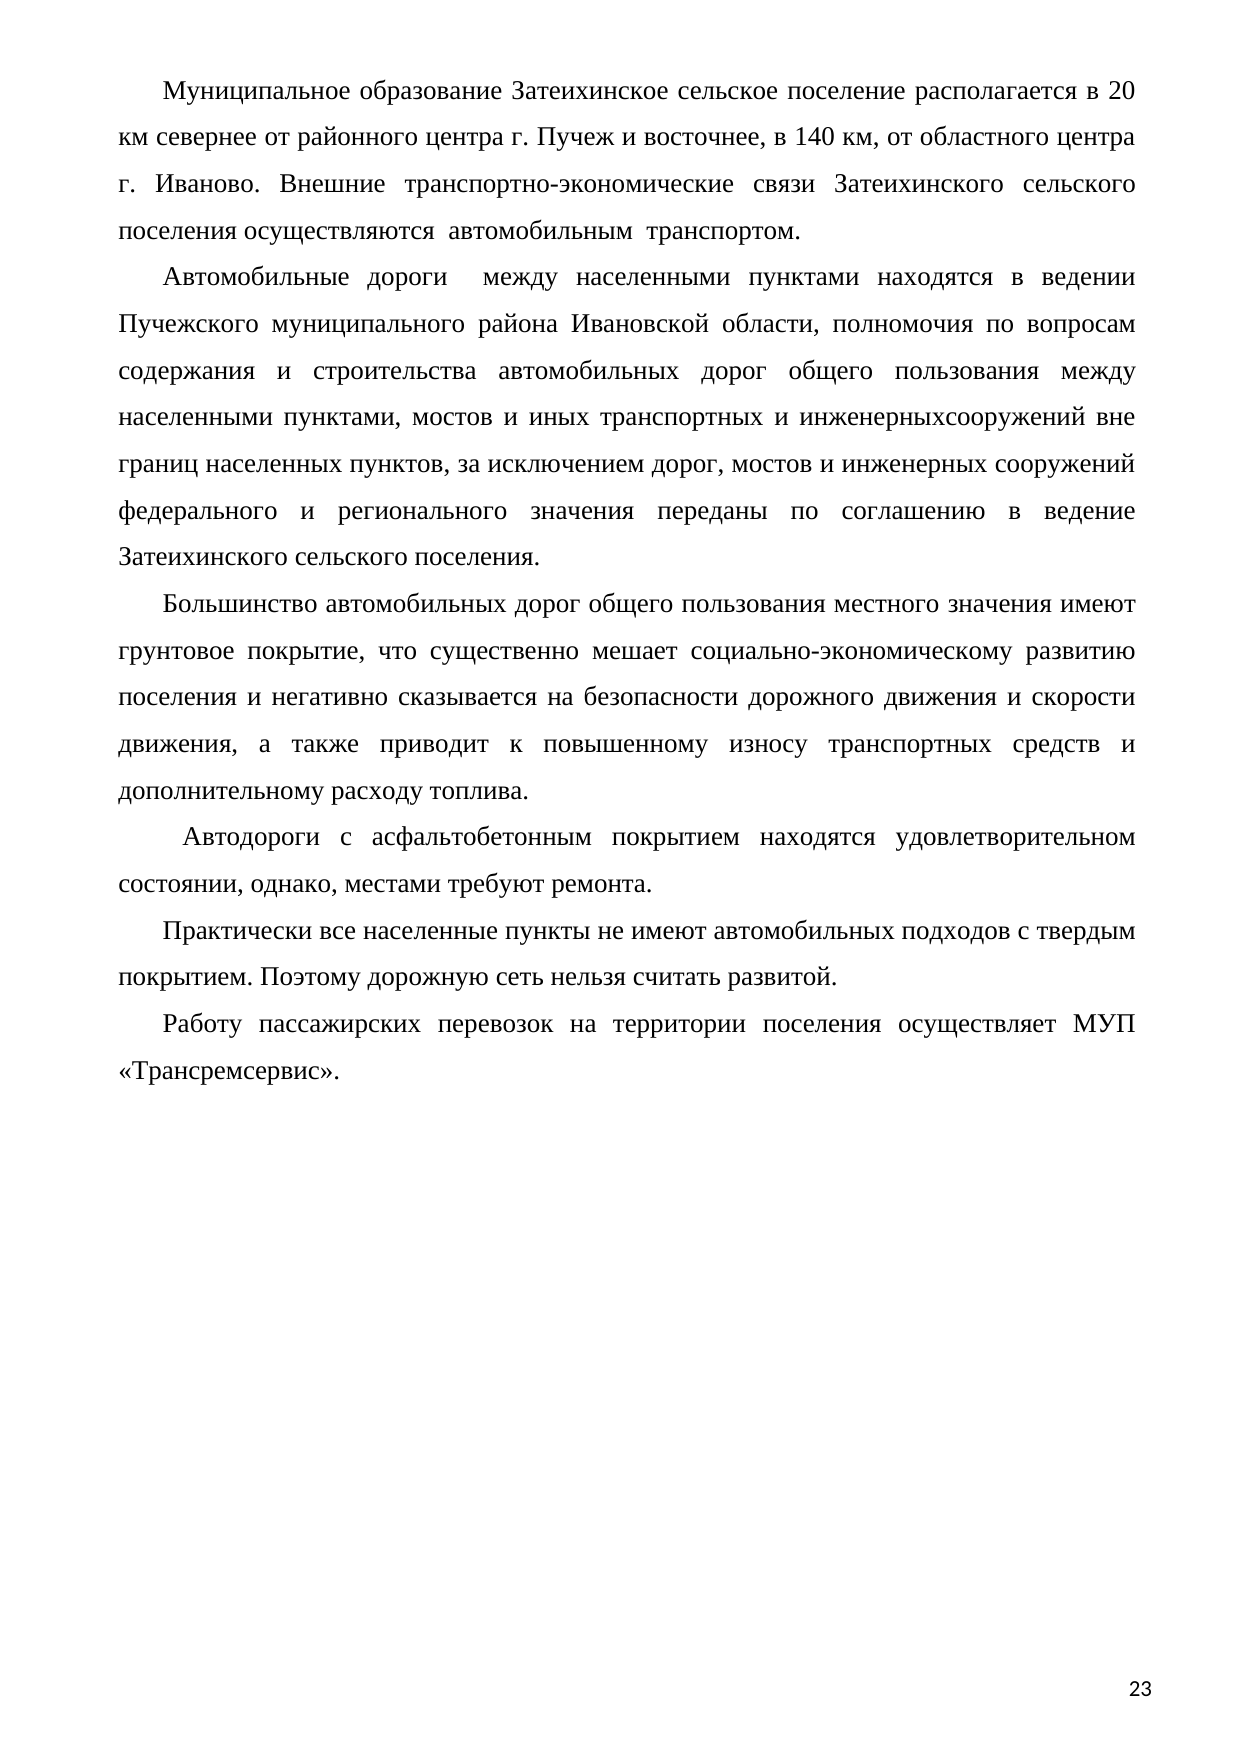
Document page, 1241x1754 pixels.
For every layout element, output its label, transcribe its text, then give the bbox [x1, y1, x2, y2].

text Муниципальное образование Затеихинское сельское поселение располагается в 20 км севернее от районного центра г. Пучеж и восточнее, в 140 км, от областного центра г. Иваново. Внешние транспортно-экономические связи Затеихинского сельского поселения осуществляются автомобильным транспортом. [118, 74, 1137, 245]
text Практически все населенные пункты не имеют автомобильных подходов с твердым покрытием. Поэтому дорожную сеть нельзя считать развитой. [118, 914, 1137, 992]
text Автодороги с асфальтобетонным покрытием находятся удовлетворительном состоянии, однако, местами требуют ремонта. [118, 821, 1137, 898]
text Большинство автомобильных дорог общего пользования местного значения имеют грунтовое покрытие, что существенно мешает социально-экономическому развитию поселения и негативно сказывается на безопасности дорожного движения и скорости движения, а также приводит к повышенному износу транспортных средств и дополнительному расходу топлива. [118, 587, 1137, 805]
text Автомобильные дороги между населенными пунктами находятся в ведении Пучежского муниципального района Ивановской области, полномочия по вопросам содержания и строительства автомобильных дорог общего пользования между населенными пунктами, мостов и иных транспортных и инженерныхсооружений вне границ населенных пунктов, за исключением дорог, мостов и инженерных сооружений федерального и регионального значения переданы по соглашению в ведение Затеихинского сельского поселения. [118, 261, 1137, 572]
text Работу пассажирских перевозок на территории поселения осуществляет МУП «Трансремсервис». [118, 1007, 1137, 1085]
